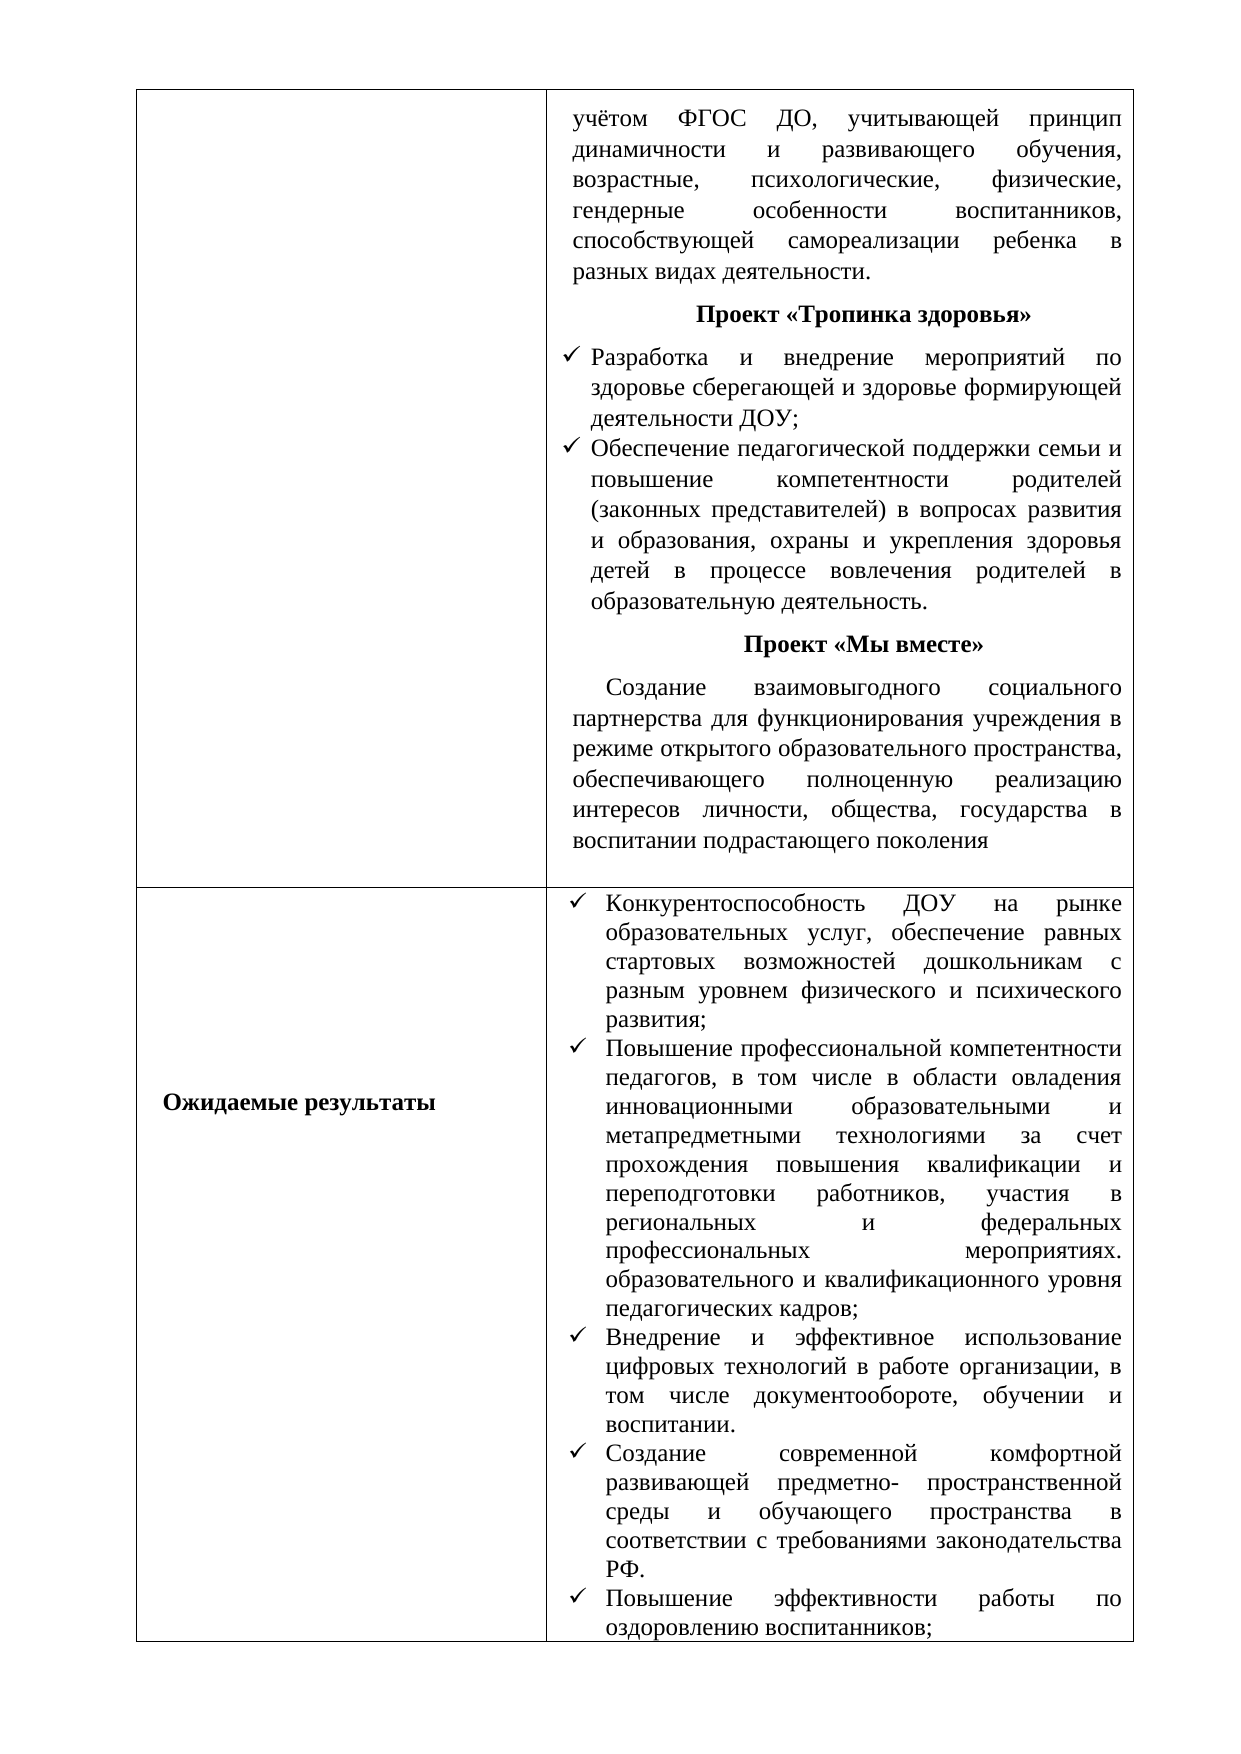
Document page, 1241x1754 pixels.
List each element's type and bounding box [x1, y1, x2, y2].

table_cell [547, 888, 1133, 1641]
table_cell [547, 90, 1133, 887]
table_cell [137, 90, 546, 887]
table_cell [137, 888, 546, 1641]
